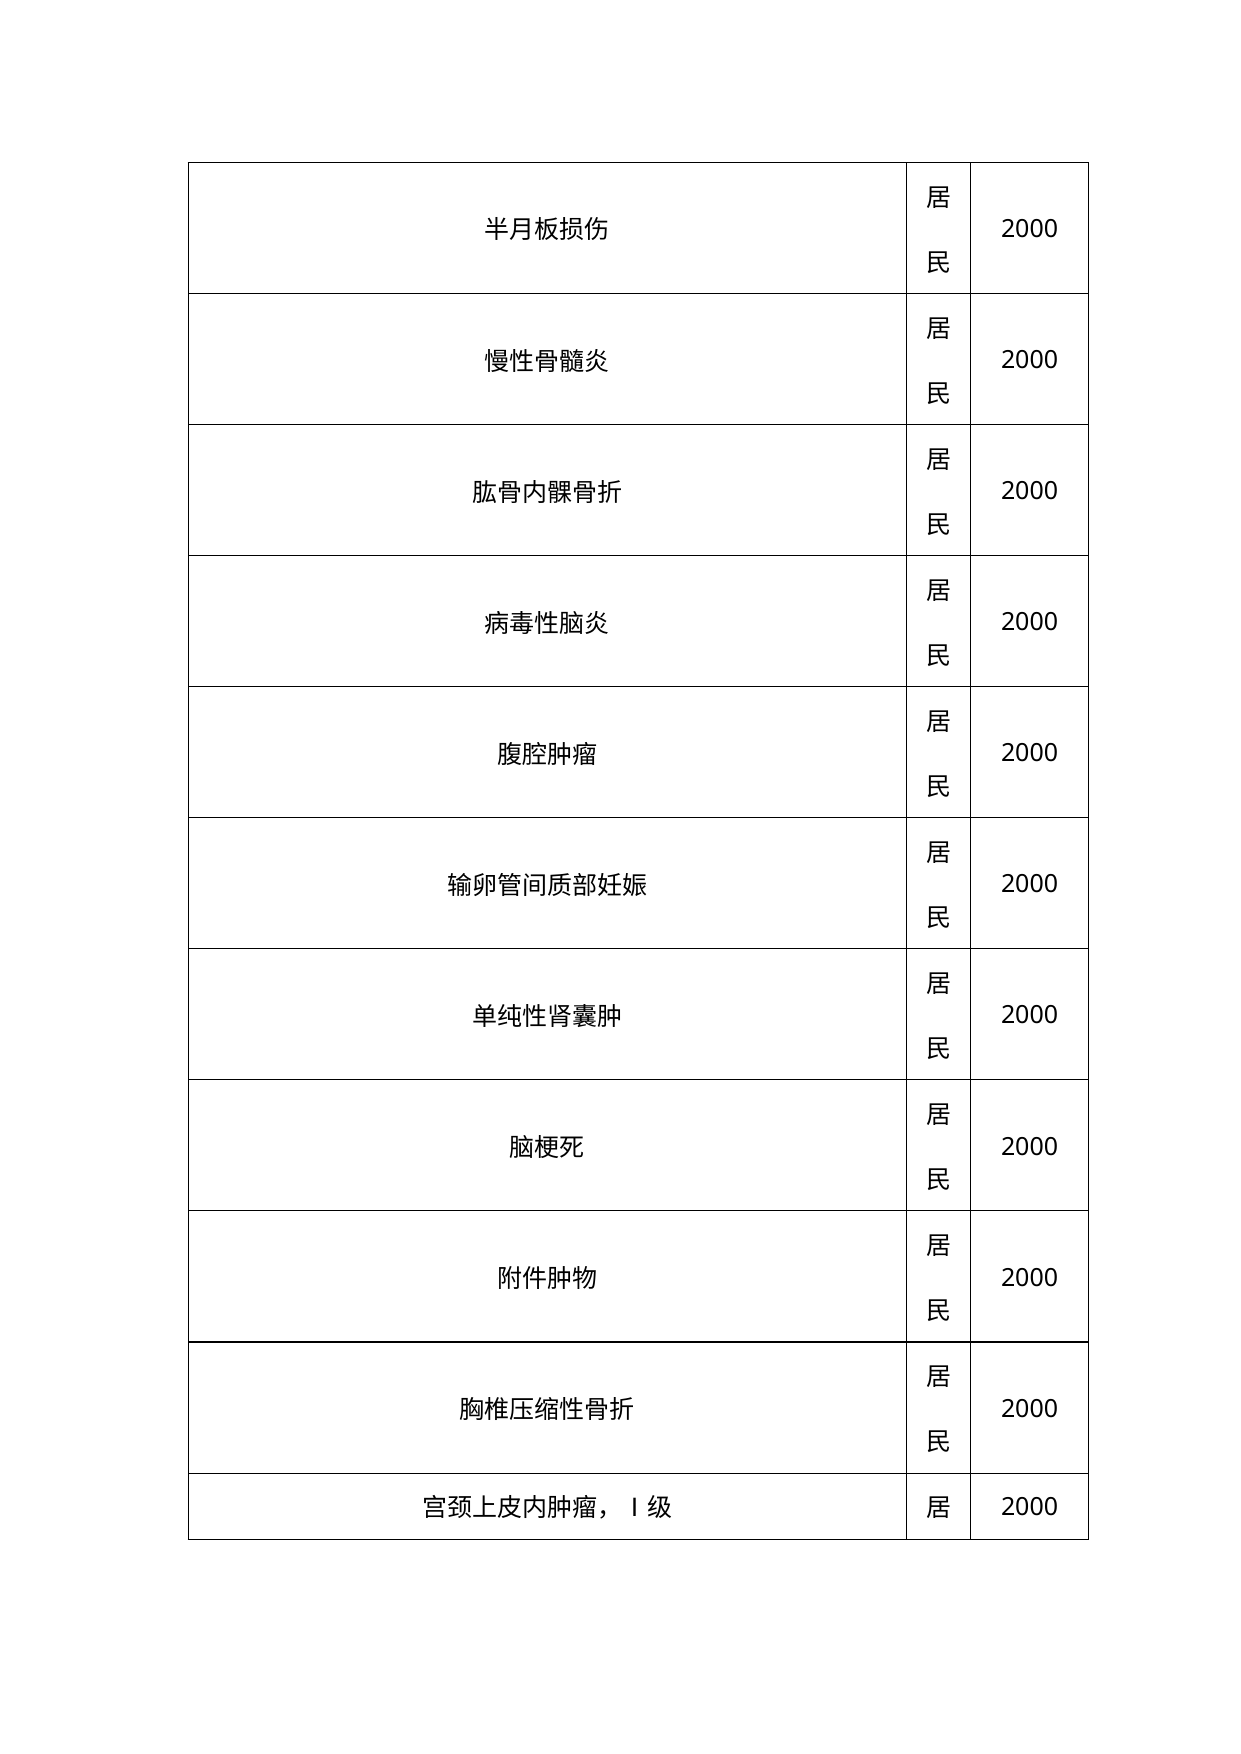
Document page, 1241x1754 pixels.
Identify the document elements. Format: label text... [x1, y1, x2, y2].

table_cell 2000 [971, 1080, 1088, 1210]
table_cell 2000 [971, 1474, 1088, 1538]
table_cell 腹腔肿瘤 [189, 687, 906, 817]
table_cell 居民 [907, 1474, 970, 1538]
table_cell 居民 [907, 818, 970, 948]
table_cell 2000 [971, 1343, 1088, 1472]
table_cell 2000 [971, 556, 1088, 686]
table_cell 附件肿物 [189, 1211, 906, 1341]
table_cell 居民 [907, 1080, 970, 1210]
table_cell 居民 [907, 1211, 970, 1341]
table_cell 单纯性肾囊肿 [189, 949, 906, 1079]
table_cell 肱骨内髁骨折 [189, 425, 906, 555]
table_cell 2000 [971, 163, 1088, 293]
table_cell 居民 [907, 556, 970, 686]
table_cell 2000 [971, 687, 1088, 817]
table_cell 居民 [907, 163, 970, 293]
table_cell 居民 [907, 687, 970, 817]
table_cell 居民 [907, 425, 970, 555]
table_cell 脑梗死 [189, 1080, 906, 1210]
table_cell 病毒性脑炎 [189, 556, 906, 686]
table_cell 输卵管间质部妊娠 [189, 818, 906, 948]
table_cell 2000 [971, 294, 1088, 424]
table_cell 居民 [907, 294, 970, 424]
table_cell 2000 [971, 949, 1088, 1079]
table_cell 胸椎压缩性骨折 [189, 1343, 906, 1472]
table_cell 半月板损伤 [189, 163, 906, 293]
table_cell 2000 [971, 818, 1088, 948]
table_cell 宫颈上皮内肿瘤，Ⅰ级 [189, 1474, 906, 1538]
table_cell 2000 [971, 1211, 1088, 1341]
table_cell 慢性骨髓炎 [189, 294, 906, 424]
table_cell 居民 [907, 949, 970, 1079]
table_cell 2000 [971, 425, 1088, 555]
table_cell 居民 [907, 1343, 970, 1472]
